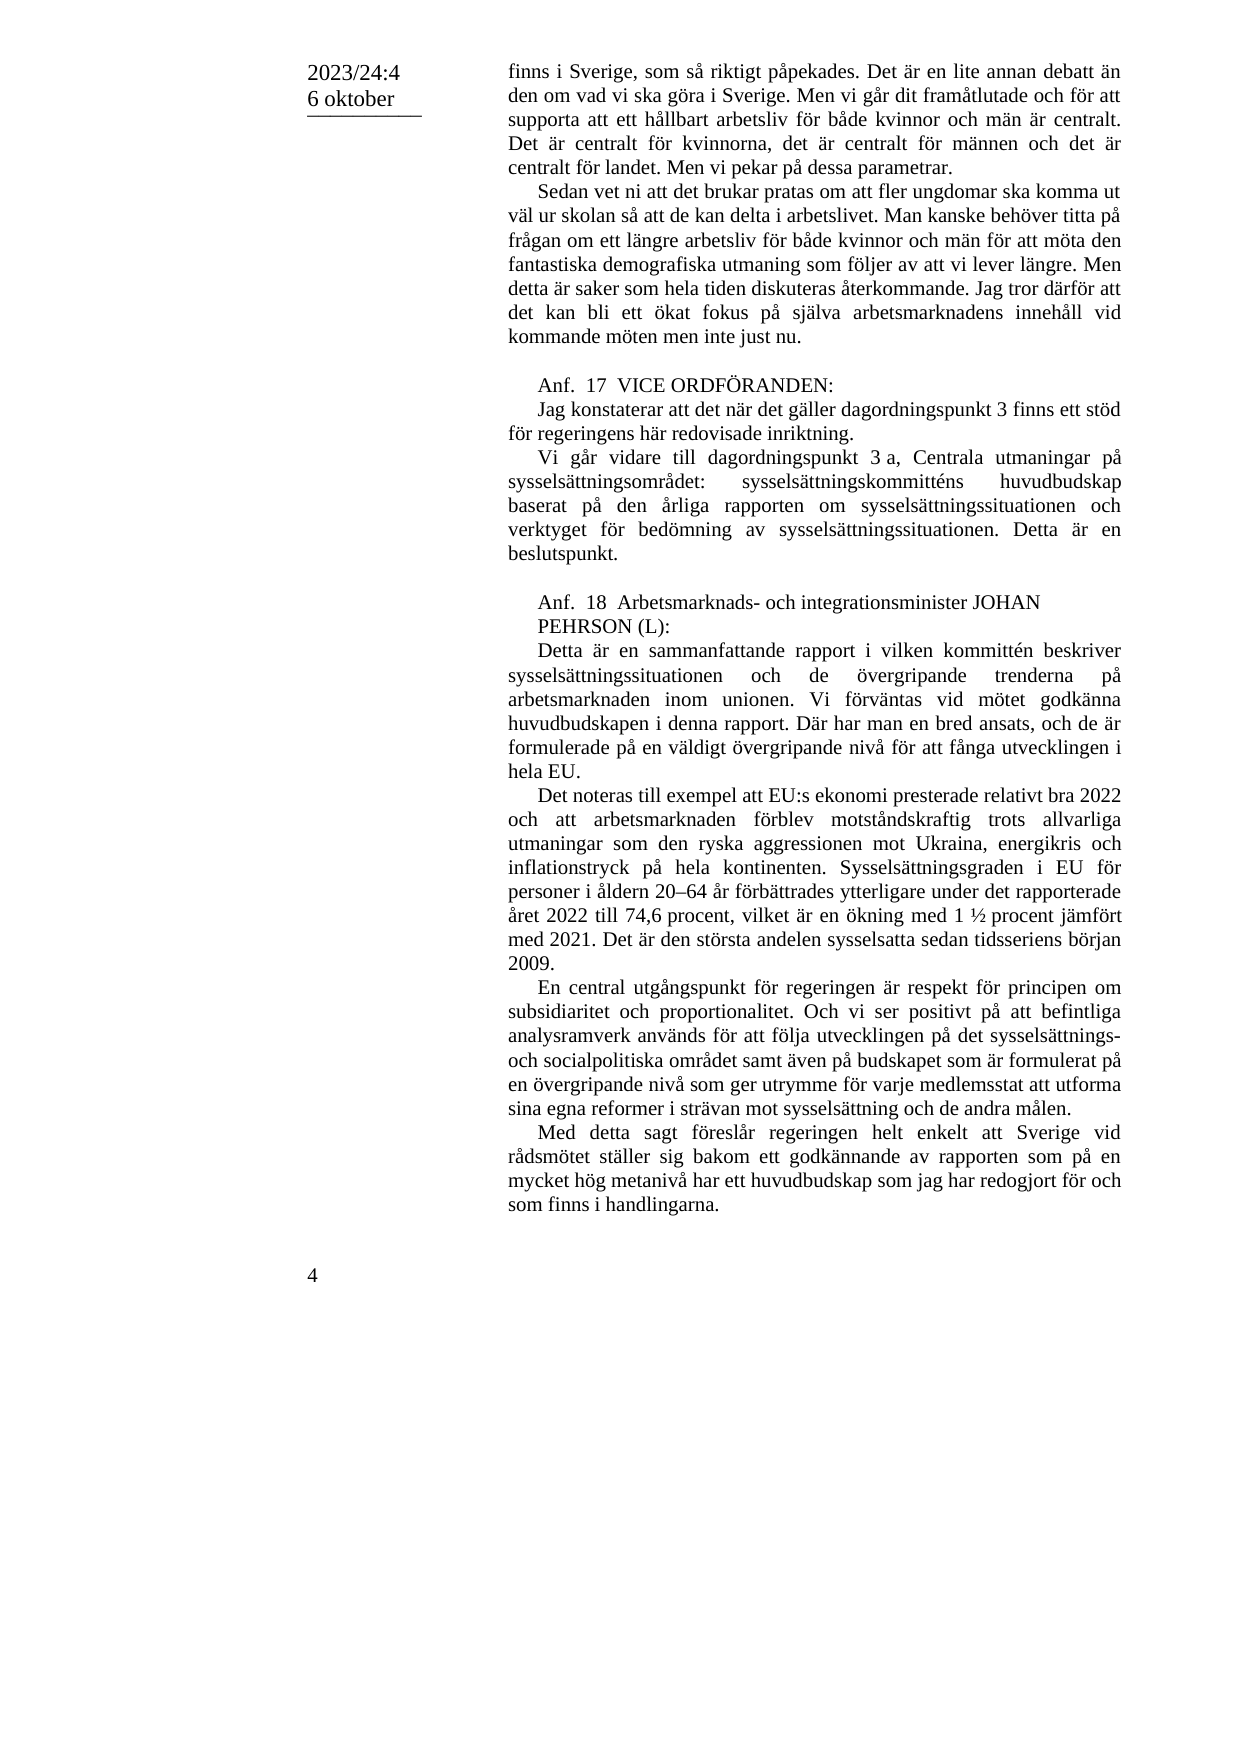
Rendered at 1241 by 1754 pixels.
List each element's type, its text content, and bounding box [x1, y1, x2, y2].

subtitle Anf. 18 Arbetsmarknads- och integrationsminister JOHAN PEHRSON (L): [537, 590, 1122, 638]
text Sedan vet ni att det brukar pratas om att fler ungdomar ska komma ut väl ur skolan så att de kan delta i arbetslivet. Man kanske behöver titta på frågan om ett längre arbetsliv för både kvinnor och män för att möta den fantastiska demografiska utmaning som följer av att vi lever längre. Men detta är saker som hela tiden diskuteras återkommande. Jag tror därför att det kan bli ett ökat fokus på själva arbetsmarknadens innehåll vid kommande möten men inte just nu. [508, 179, 1122, 348]
text Vi går vidare till dagordningspunkt 3 a, Centrala utmaningar på sysselsättningsområdet: sysselsättningskommitténs huvudbudskap baserat på den årliga rapporten om sysselsättningssituationen och verktyget för bedömning av sysselsättningssituationen. Detta är en beslutspunkt. [508, 445, 1122, 565]
text Det noteras till exempel att EU:s ekonomi presterade relativt bra 2022 och att arbetsmarknaden förblev motståndskraftig trots allvarliga utmaningar som den ryska aggressionen mot Ukraina, energikris och inflationstryck på hela kontinenten. Sysselsättningsgraden i EU för personer i åldern 20–64 år förbättrades ytterligare under det rapporterade året 2022 till 74,6 procent, vilket är en ökning med 1 ½ procent jämfört med 2021. Det är den största andelen sysselsatta sedan tidsseriens början 2009. [508, 783, 1122, 975]
subtitle Anf. 17 VICE ORDFÖRANDEN: [537, 373, 1122, 397]
text Jag konstaterar att det när det gäller dagordningspunkt 3 finns ett stöd för regeringens här redovisade inriktning. [508, 397, 1122, 445]
text Med detta sagt föreslår regeringen helt enkelt att Sverige vid rådsmötet ställer sig bakom ett godkännande av rapporten som på en mycket hög metanivå har ett huvudbudskap som jag har redogjort för och som finns i handlingarna. [508, 1120, 1122, 1216]
text En central utgångspunkt för regeringen är respekt för principen om subsidiaritet och proportionalitet. Och vi ser positivt på att befintliga analysramverk används för att följa utvecklingen på det sysselsättnings- och socialpolitiska området samt även på budskapet som är formulerat på en övergripande nivå som ger utrymme för varje medlemsstat att utforma sina egna reformer i strävan mot sysselsättning och de andra målen. [508, 975, 1122, 1120]
text Detta är en sammanfattande rapport i vilken kommittén beskriver sysselsättningssituationen och de övergripande trenderna på arbetsmarknaden inom unionen. Vi förväntas vid mötet godkänna huvudbudskapen i denna rapport. Där har man en bred ansats, och de är formulerade på en väldigt övergripande nivå för att fånga utvecklingen i hela EU. [508, 638, 1122, 783]
